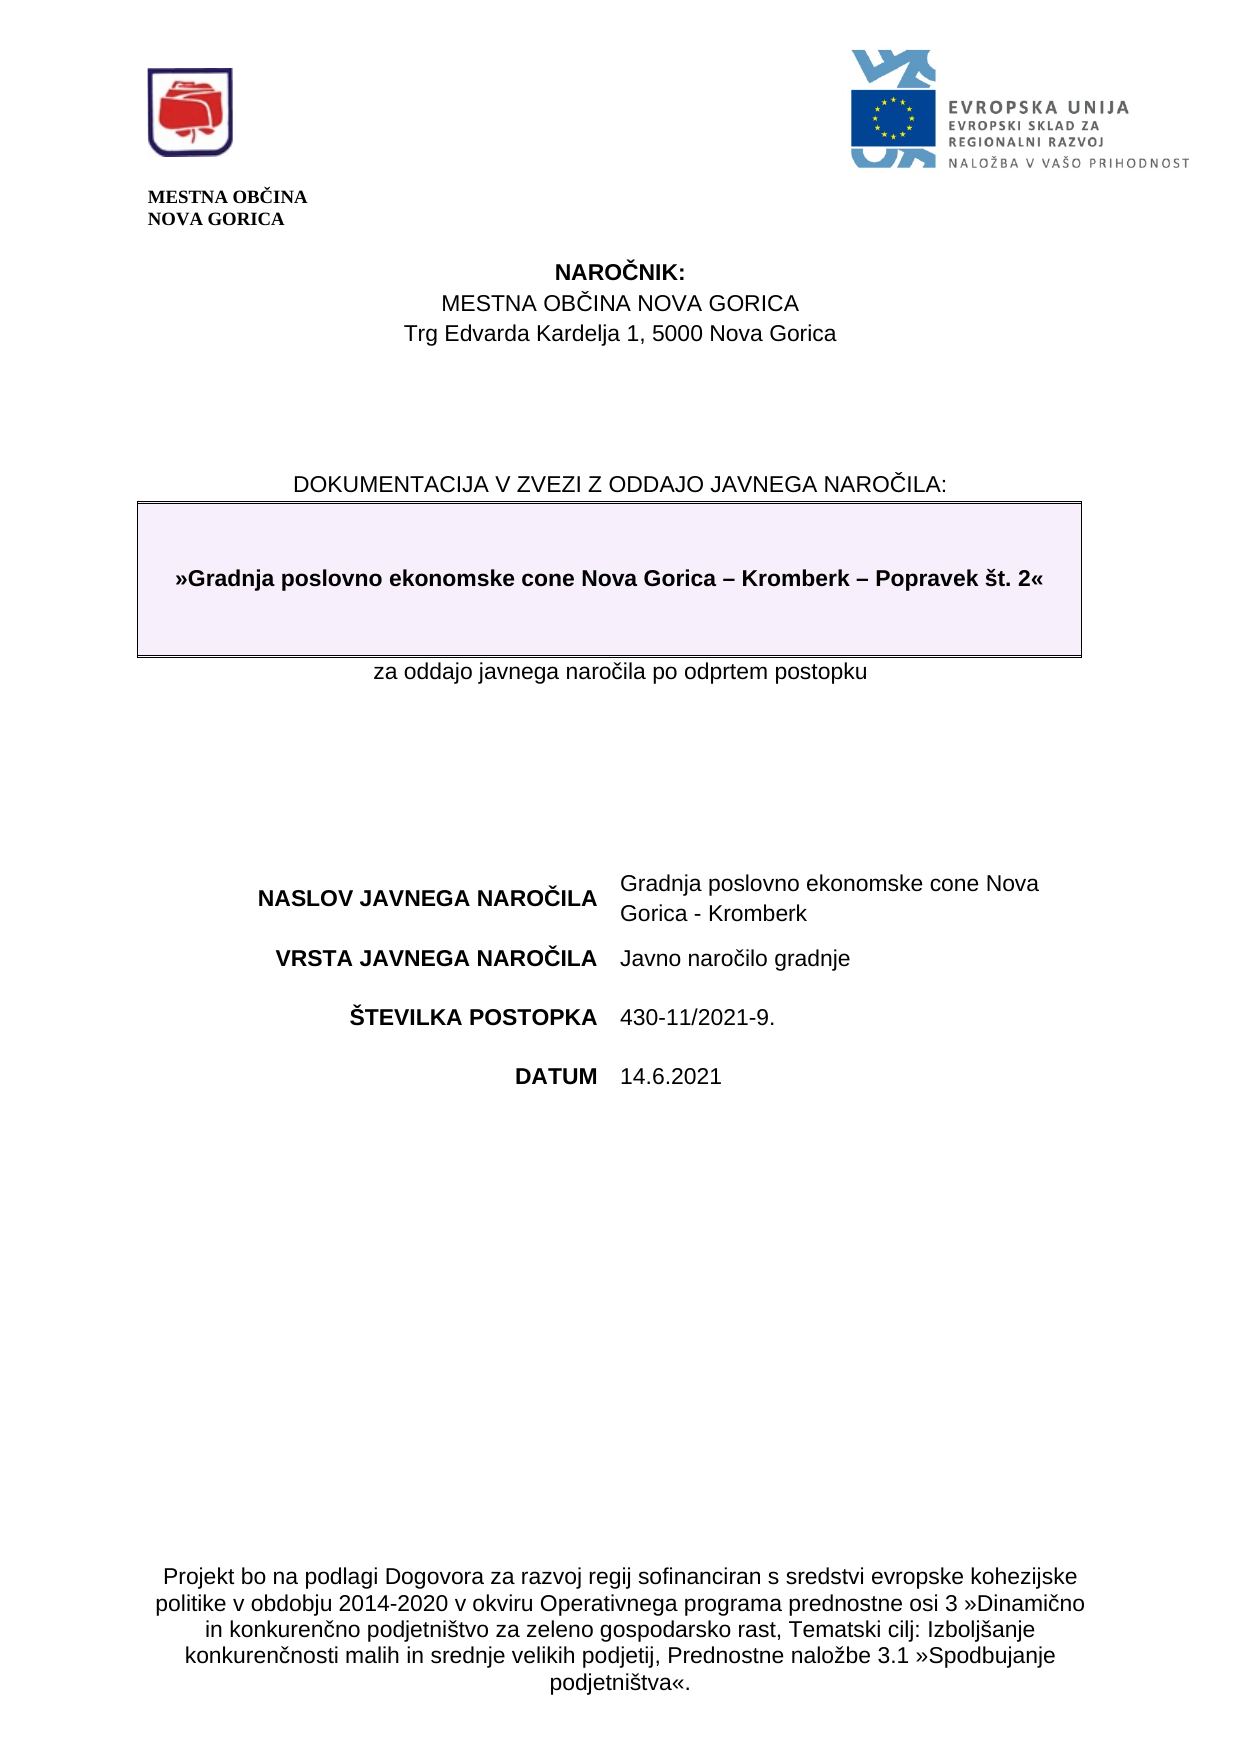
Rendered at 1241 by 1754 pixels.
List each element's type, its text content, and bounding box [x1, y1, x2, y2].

text DOKUMENTACIJA V ZVEZI Z ODDAJO JAVNEGA NAROČILA: [148, 471, 1092, 497]
picture [764, 0, 1234, 225]
table_cell DATUM [137, 1048, 609, 1107]
table_header »Gradnja poslovno ekonomske cone Nova Gorica – Kromberk – Popravek št. 2« [138, 504, 1081, 655]
text MESTNA OBČINA NOVA GORICA [148, 289, 1092, 316]
table_cell VRSTA JAVNEGA NAROČILA [137, 930, 609, 989]
table_cell 14.6.2021 [609, 1048, 1081, 1107]
text za oddajo javnega naročila po odprtem postopku [148, 658, 1092, 685]
table_cell 430-11/2021-9. [609, 989, 1081, 1048]
text Trg Edvarda Kardelja 1, 5000 Nova Gorica [148, 320, 1092, 346]
table_cell ŠTEVILKA POSTOPKA [137, 989, 609, 1048]
table_header Gradnja poslovno ekonomske cone Nova Gorica - Kromberk [609, 870, 1081, 930]
picture [147, 68, 233, 157]
table_header NASLOV JAVNEGA NAROČILA [137, 870, 609, 930]
text NAROČNIK: [148, 259, 1092, 286]
table_cell Javno naročilo gradnje [609, 930, 1081, 989]
